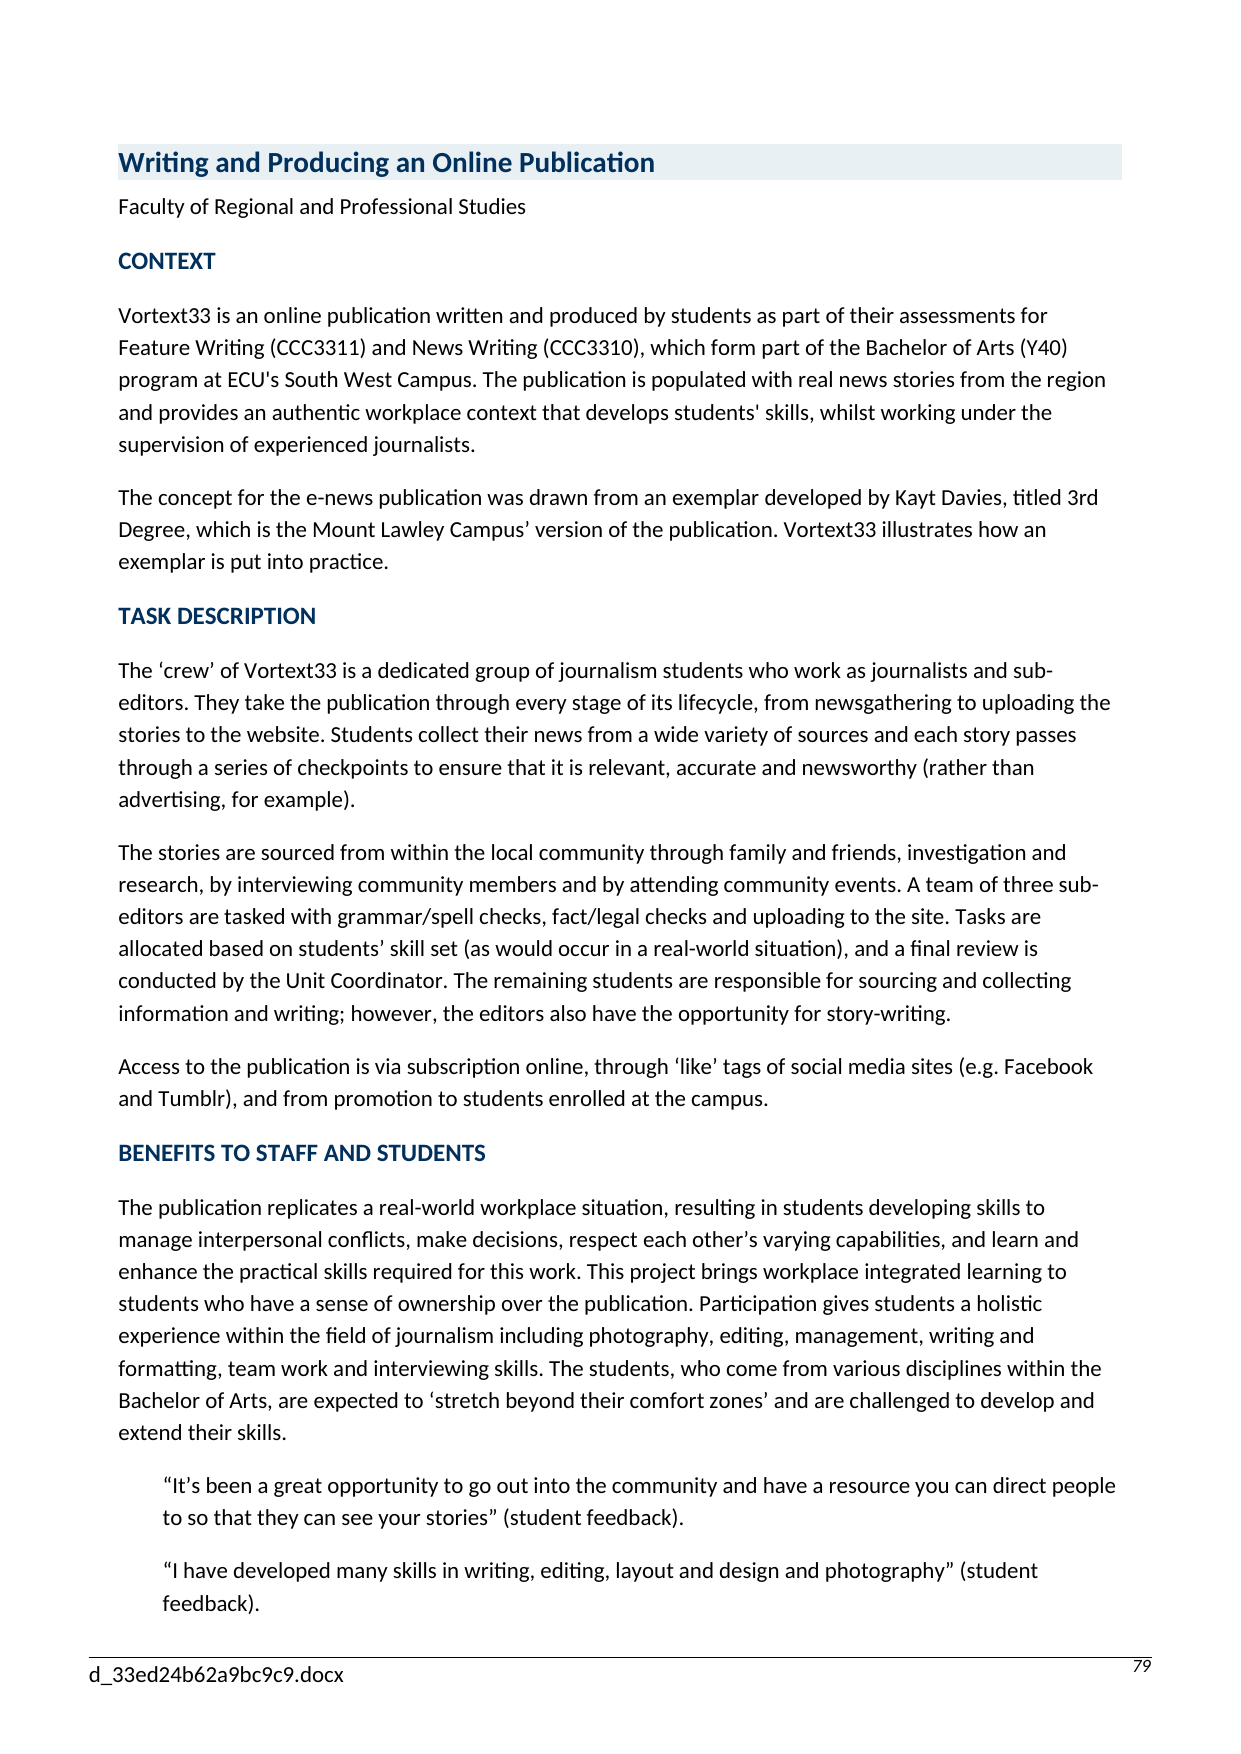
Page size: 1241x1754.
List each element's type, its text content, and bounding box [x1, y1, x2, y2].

subtitle CONTEXT [118, 245, 1122, 276]
text The ‘crew’ of Vortext33 is a dedicated group of journalism students who work as journalists and sub-editors. They take the publication through every stage of its lifecycle, from newsgathering to uploading the stories to the website. Students collect their news from a wide variety of sources and each story passes through a series of checkpoints to ensure that it is relevant, accurate and newsworthy (rather than advertising, for example). [118, 656, 1122, 813]
text Access to the publication is via subscription online, through ‘like’ tags of social media sites (e.g. Facebook and Tumblr), and from promotion to students enrolled at the campus. [118, 1052, 1122, 1112]
text The publication replicates a real-world workplace situation, resulting in students developing skills to manage interpersonal conflicts, make decisions, respect each other’s varying capabilities, and learn and enhance the practical skills required for this work. This project brings workplace integrated learning to students who have a sense of ownership over the publication. Participation gives students a holistic experience within the field of journalism including photography, editing, management, writing and formatting, team work and interviewing skills. The students, who come from various disciplines within the Bachelor of Arts, are expected to ‘stretch beyond their comfort zones’ and are challenged to develop and extend their skills. [118, 1193, 1122, 1446]
text Vortext33 is an online publication written and produced by students as part of their assessments for Feature Writing (CCC3311) and News Writing (CCC3310), which form part of the Bachelor of Arts (Y40) program at ECU's South West Campus. The publication is populated with real news stories from the region and provides an authentic workplace context that develops students' skills, whilst working under the supervision of experienced journalists. [118, 301, 1122, 458]
subtitle TASK DESCRIPTION [118, 600, 1122, 631]
text Faculty of Regional and Professional Studies [118, 192, 1122, 220]
text “It’s been a great opportunity to go out into the community and have a resource you can direct people to so that they can see your stories” (student feedback). [162, 1471, 1122, 1531]
text The concept for the e-news publication was drawn from an exemplar developed by Kayt Davies, titled 3rd Degree, which is the Mount Lawley Campus’ version of the publication. Vortext33 illustrates how an exemplar is put into practice. [118, 483, 1122, 575]
subtitle Writing and Producing an Online Publication [118, 144, 1122, 180]
text The stories are sourced from within the local community through family and friends, investigation and research, by interviewing community members and by attending community events. A team of three sub-editors are tasked with grammar/spell checks, fact/legal checks and uploading to the site. Tasks are allocated based on students’ skill set (as would occur in a real-world situation), and a final review is conducted by the Unit Coordinator. The remaining students are responsible for sourcing and collecting information and writing; however, the editors also have the opportunity for story-writing. [118, 838, 1122, 1027]
subtitle BENEFITS TO STAFF AND STUDENTS [118, 1137, 1122, 1168]
text “I have developed many skills in writing, editing, layout and design and photography” (student feedback). [162, 1556, 1122, 1617]
